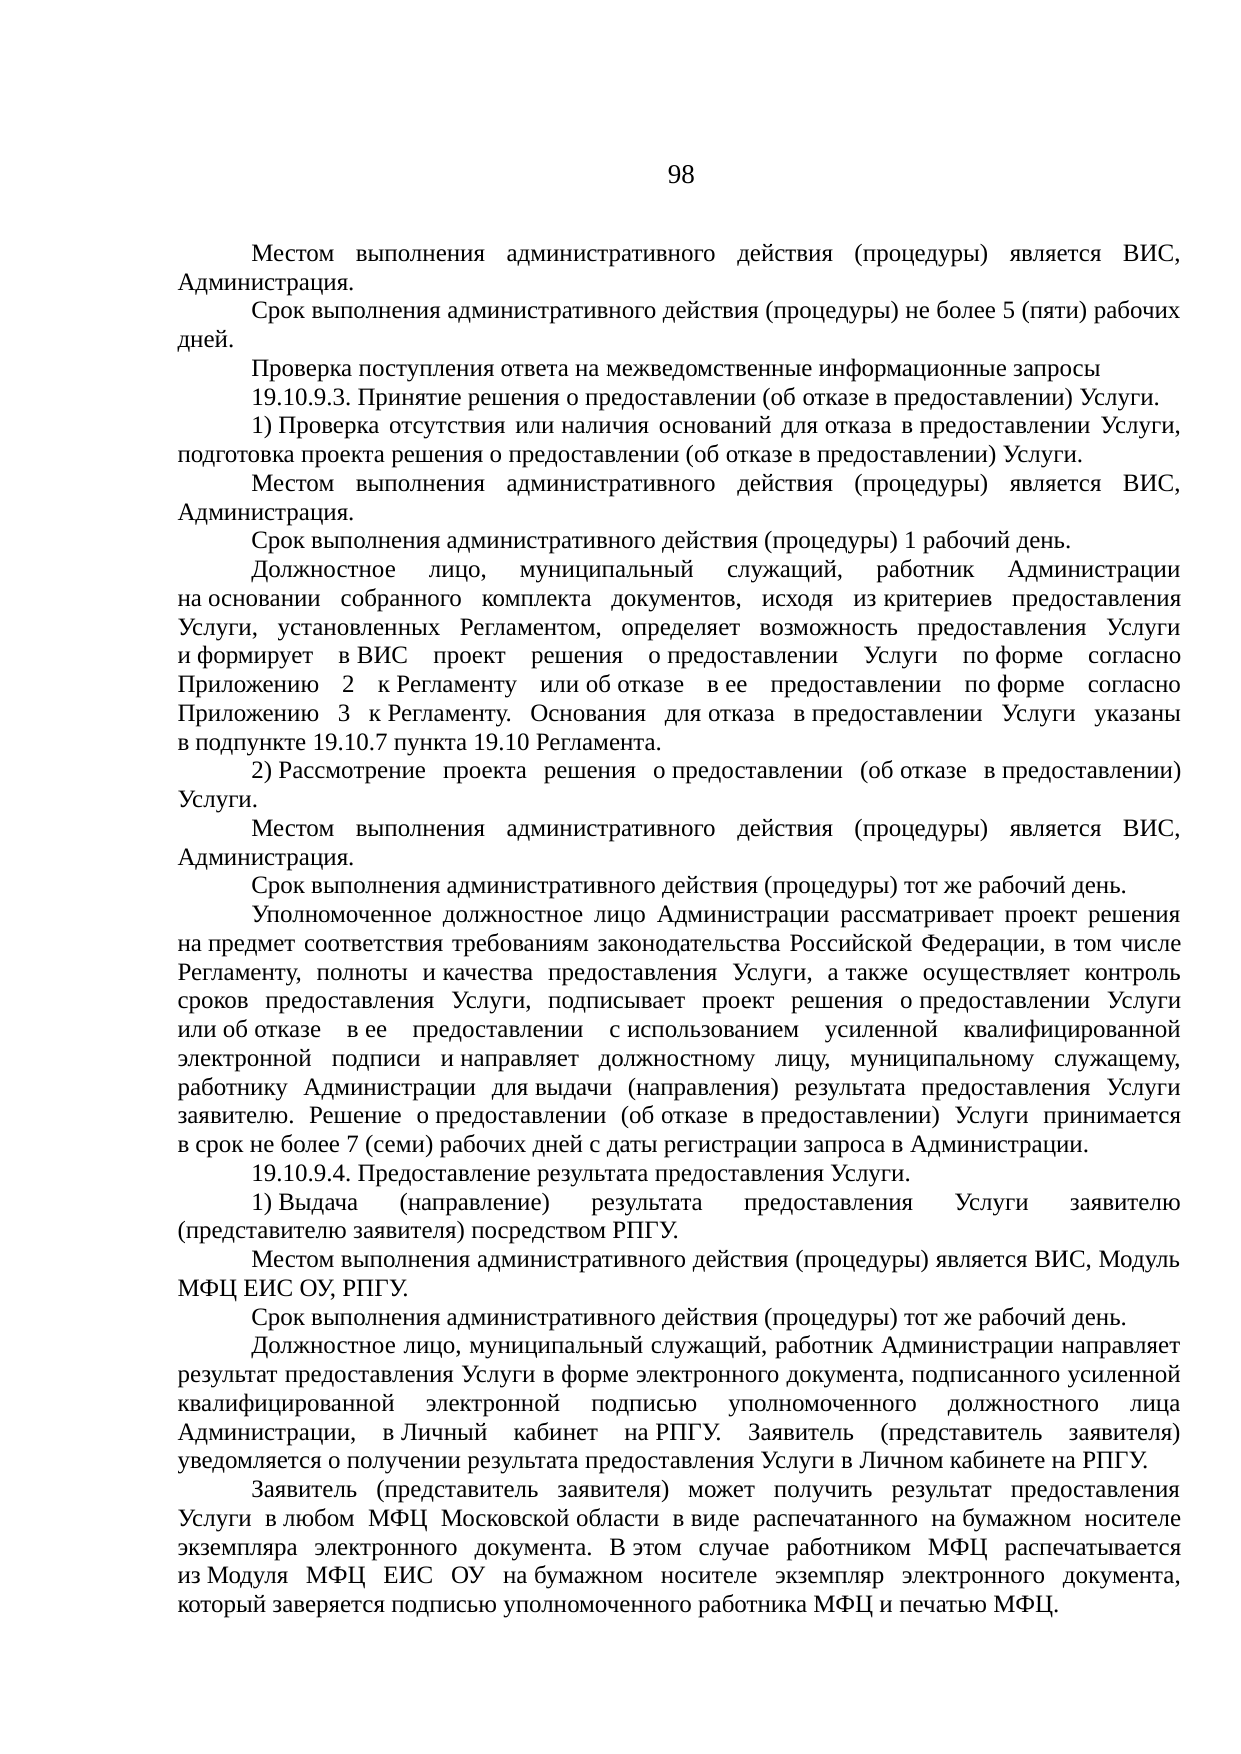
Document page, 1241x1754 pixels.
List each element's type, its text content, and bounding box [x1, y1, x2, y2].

text 19.10.9.4. Предоставление результата предоставления Услуги. [177, 1158, 1181, 1187]
text Проверка поступления ответа на межведомственные информационные запросы [177, 353, 1181, 382]
text Местом выполнения административного действия (процедуры) является ВИС, Администрация. [177, 813, 1181, 871]
text 1) Проверка отсутствия или наличия оснований для отказа в предоставлении Услуги, подготовка проекта решения о предоставлении (об отказе в предоставлении) Услуги. [177, 411, 1181, 468]
text Срок выполнения административного действия (процедуры) тот же рабочий день. [177, 871, 1181, 899]
text Местом выполнения административного действия (процедуры) является ВИС, Модуль МФЦ ЕИС ОУ, РПГУ. [177, 1244, 1181, 1302]
text Срок выполнения административного действия (процедуры) тот же рабочий день. [177, 1302, 1181, 1331]
text 1) Выдача (направление) результата предоставления Услуги заявителю (представителю заявителя) посредством РПГУ. [177, 1187, 1181, 1244]
text Должностное лицо, муниципальный служащий, работник Администрации на основании собранного комплекта документов, исходя из критериев предоставления Услуги, установленных Регламентом, определяет возможность предоставления Услуги и формирует в ВИС проект решения о предоставлении Услуги по форме согласно Приложению 2 к Регламенту или об отказе в ее предоставлении по форме согласно Приложению 3 к Регламенту. Основания для отказа в предоставлении Услуги указаны в подпункте 19.10.7 пункта 19.10 Регламента. [177, 554, 1181, 756]
text Уполномоченное должностное лицо Администрации рассматривает проект решения на предмет соответствия требованиям законодательства Российской Федерации, в том числе Регламенту, полноты и качества предоставления Услуги, а также осуществляет контроль сроков предоставления Услуги, подписывает проект решения о предоставлении Услуги или об отказе в ее предоставлении с использованием усиленной квалифицированной электронной подписи и направляет должностному лицу, муниципальному служащему, работнику Администрации для выдачи (направления) результата предоставления Услуги заявителю. Решение о предоставлении (об отказе в предоставлении) Услуги принимается в срок не более 7 (семи) рабочих дней с даты регистрации запроса в Администрации. [177, 899, 1181, 1158]
text 2) Рассмотрение проекта решения о предоставлении (об отказе в предоставлении) Услуги. [177, 756, 1181, 813]
text Срок выполнения административного действия (процедуры) не более 5 (пяти) рабочих дней. [177, 296, 1181, 353]
text Местом выполнения административного действия (процедуры) является ВИС, Администрация. [177, 468, 1181, 526]
text Должностное лицо, муниципальный служащий, работник Администрации направляет результат предоставления Услуги в форме электронного документа, подписанного усиленной квалифицированной электронной подписью уполномоченного должностного лица Администрации, в Личный кабинет на РПГУ. Заявитель (представитель заявителя) уведомляется о получении результата предоставления Услуги в Личном кабинете на РПГУ. [177, 1331, 1181, 1474]
text Местом выполнения административного действия (процедуры) является ВИС, Администрация. [177, 238, 1181, 296]
text 19.10.9.3. Принятие решения о предоставлении (об отказе в предоставлении) Услуги. [177, 382, 1181, 411]
text Заявитель (представитель заявителя) может получить результат предоставления Услуги в любом МФЦ Московской области в виде распечатанного на бумажном носителе экземпляра электронного документа. В этом случае работником МФЦ распечатывается из Модуля МФЦ ЕИС ОУ на бумажном носителе экземпляр электронного документа, который заверяется подписью уполномоченного работника МФЦ и печатью МФЦ. [177, 1474, 1181, 1618]
text Срок выполнения административного действия (процедуры) 1 рабочий день. [177, 526, 1181, 554]
